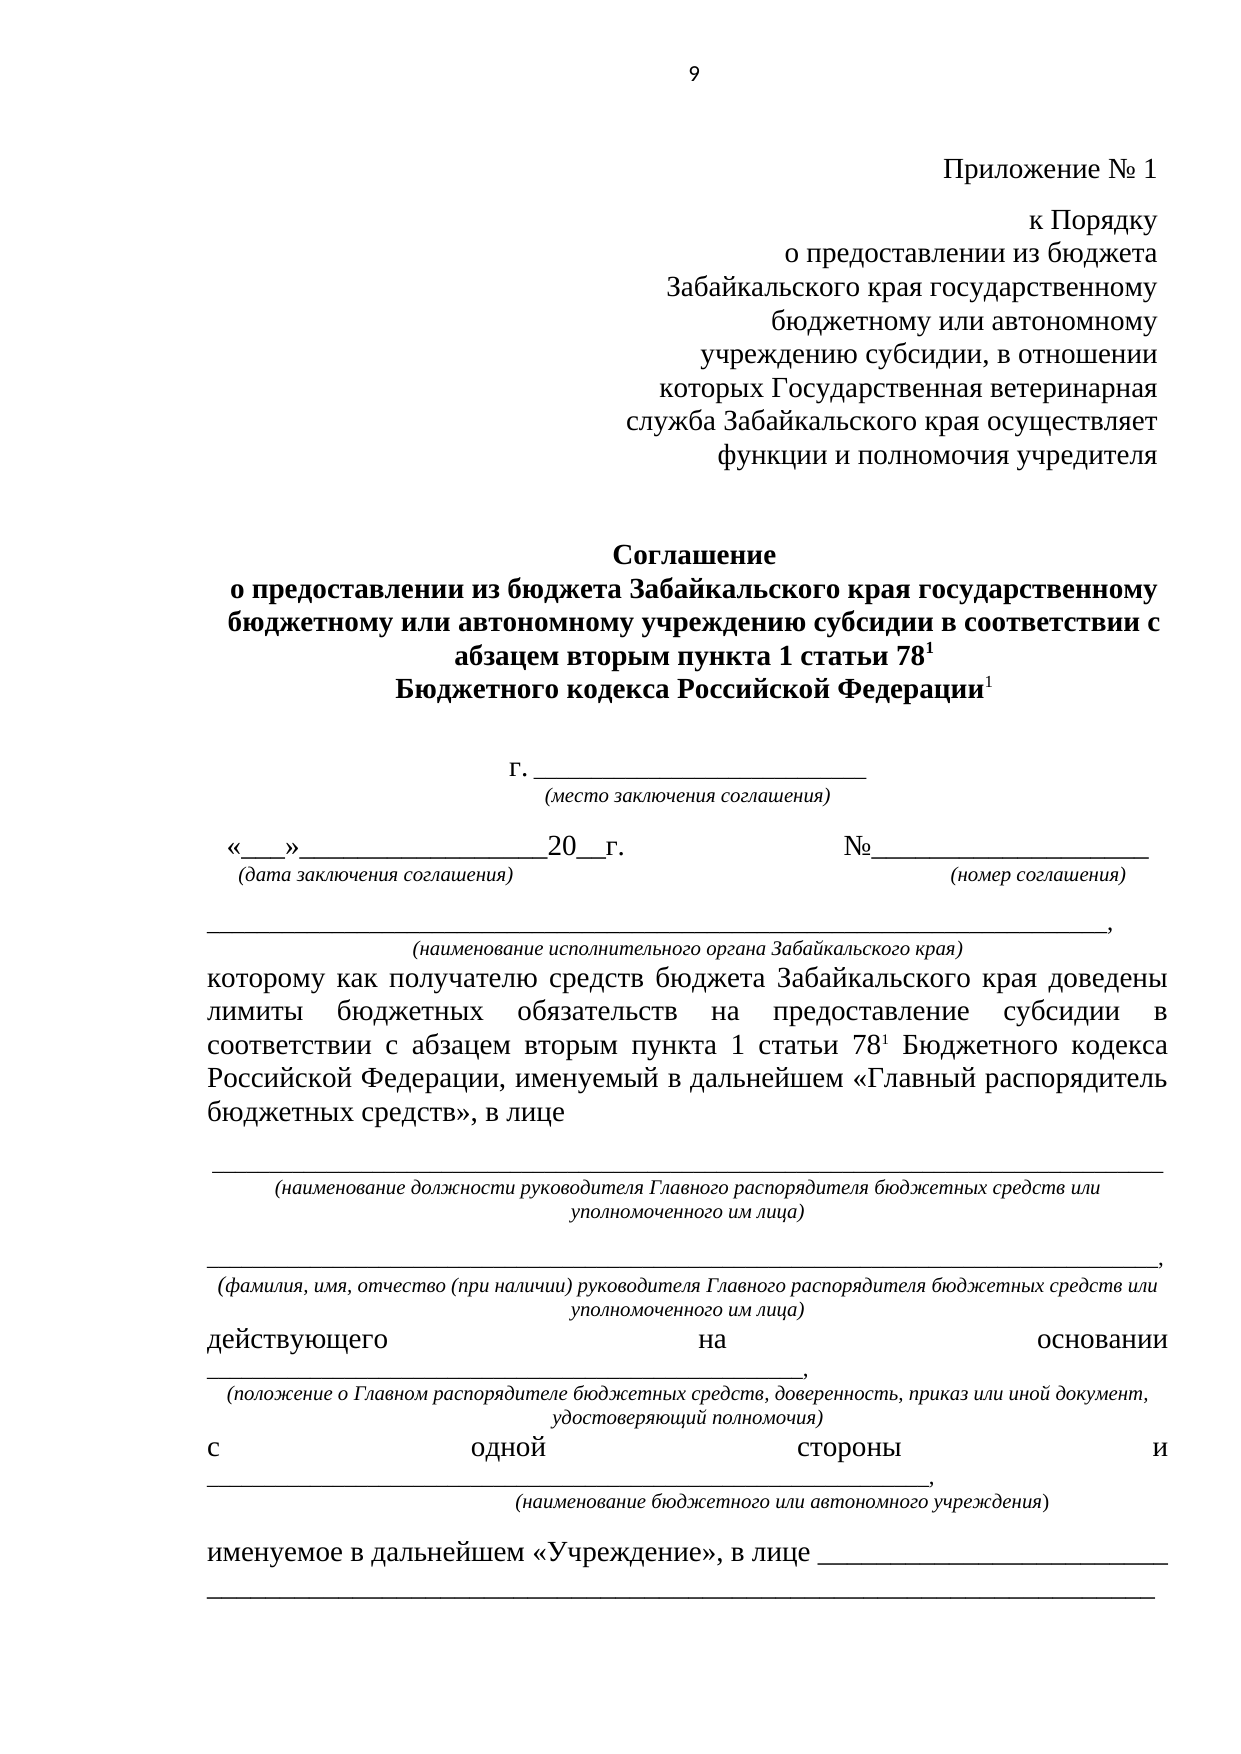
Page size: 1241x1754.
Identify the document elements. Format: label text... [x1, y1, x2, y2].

table_cell «___»_________________20__г. №___________________ (дата заключения соглашения) (номер соглашения) [200, 818, 1175, 896]
text о предоставлении из бюджета Забайкальского края государственному бюджетному или автономному учреждению субсидии в соответствии с абзацем вторым пункта 1 статьи 781 [207, 571, 1181, 672]
table_cell ___________________________________________________________________________________, (фамилия, имя, отчество (при наличии) руководителя Главного распорядителя бюджетных средств или уполномоченного им лица) действующего на основании ____________________________________________________, (положение о Главном распорядителе бюджетных средств, доверенность, приказ или иной документ, удостоверяющий полномочия) с одной стороны и _______________________________________________________________, (наименование бюджетного или автономного учреждения) [200, 1234, 1175, 1524]
table_cell ________________________________________________________________________, (наименование исполнительного органа Забайкальского края) которому как получателю средств бюджета Забайкальского края доведены лимиты бюджетных обязательств на предоставление субсидии в соответствии с абзацем вторым пункта 1 статьи 781 Бюджетного кодекса Российской Федерации, именуемый в дальнейшем «Главный распорядитель бюджетных средств», в лице [200, 896, 1175, 1138]
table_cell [200, 1524, 1175, 1612]
table_cell ___________________________________________________________________________________ (наименование должности руководителя Главного распорядителя бюджетных средств или уполномоченного им лица) [200, 1138, 1175, 1234]
text Бюджетного кодекса Российской Федерации1 [207, 672, 1181, 705]
table_header г. _____________________________ (место заключения соглашения) [200, 739, 1175, 817]
table_header Приложение № 1 к Порядку о предоставлении из бюджета Забайкальского края государственному бюджетному или автономному учреждению субсидии, в отношении которых Государственная ветеринарная служба Забайкальского края осуществляет функции и полномочия учредителя [609, 152, 1169, 504]
text Соглашение [207, 537, 1181, 571]
